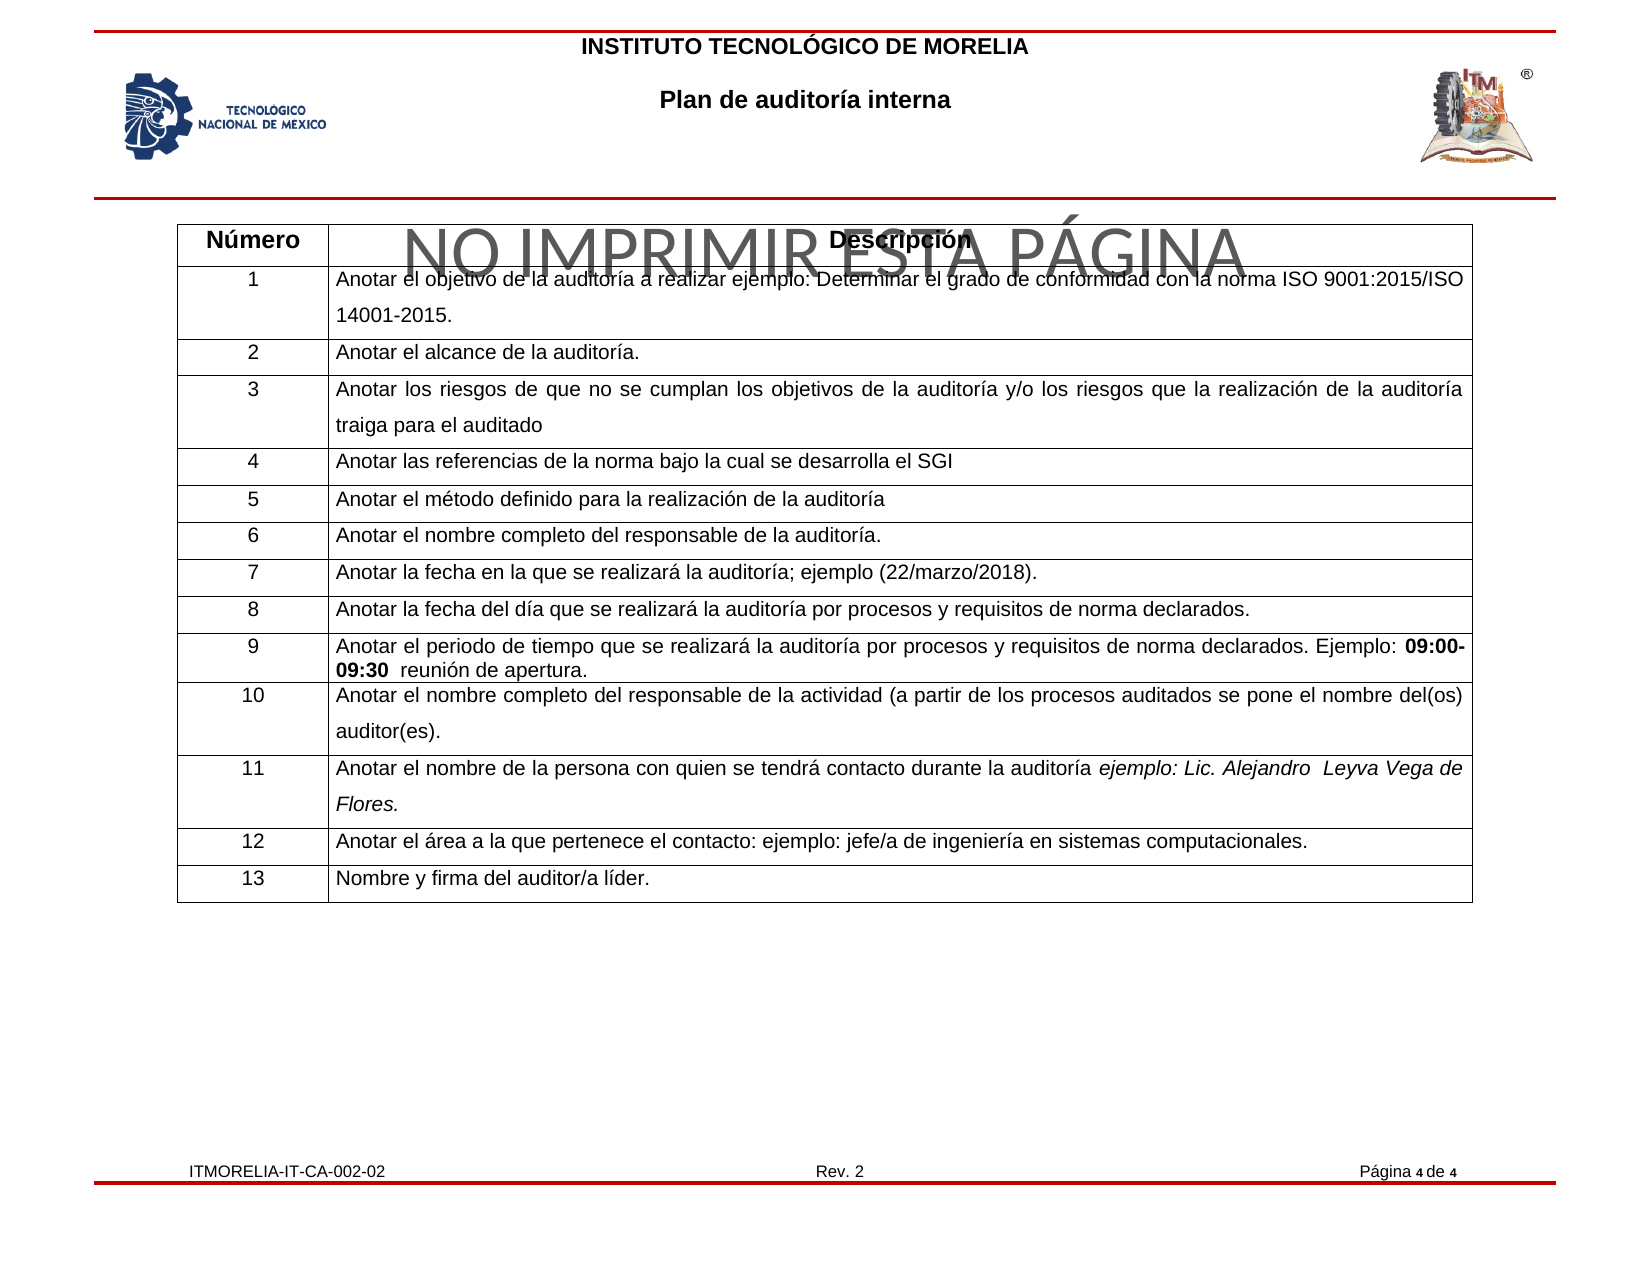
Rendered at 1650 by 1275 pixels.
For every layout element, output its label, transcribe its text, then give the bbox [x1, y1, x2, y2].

table_cell Anotar el periodo de tiempo que se realizará la auditoría por procesos y requisitos de norma declarados. Ejemplo: 09:00-09:30 reunión de apertura. [329, 634, 1472, 682]
table_cell Anotar el nombre completo del responsable de la auditoría. [329, 523, 1472, 559]
table_cell Anotar la fecha del día que se realizará la auditoría por procesos y requisitos de norma declarados. [329, 597, 1472, 633]
table_cell 3 [178, 376, 328, 448]
table_cell 7 [178, 560, 328, 596]
picture [1420, 68, 1533, 163]
table_cell 5 [178, 486, 328, 522]
table_cell 10 [178, 683, 328, 755]
table_cell Anotar el objetivo de la auditoría a realizar ejemplo: Determinar el grado de conformidad con la norma ISO 9001:2015/ISO 14001-2015. [329, 267, 1472, 338]
table_cell 8 [178, 597, 328, 633]
table_cell 12 [178, 829, 328, 865]
table_cell 13 [178, 866, 328, 902]
table_cell Nombre y firma del auditor/a líder. [329, 866, 1472, 902]
table_cell Anotar el nombre completo del responsable de la actividad (a partir de los procesos auditados se pone el nombre del(os) auditor(es). [329, 683, 1472, 755]
table_cell Anotar la fecha en la que se realizará la auditoría; ejemplo (22/marzo/2018). [329, 560, 1472, 596]
table_header Descripción [329, 225, 1472, 266]
table_cell 4 [178, 449, 328, 485]
table_cell Anotar el área a la que pertenece el contacto: ejemplo: jefe/a de ingeniería en sistemas computacionales. [329, 829, 1472, 865]
table_cell Anotar el alcance de la auditoría. [329, 340, 1472, 375]
table_cell 2 [178, 340, 328, 375]
table_cell Anotar las referencias de la norma bajo la cual se desarrolla el SGI [329, 449, 1472, 485]
table_cell 9 [178, 634, 328, 682]
table_cell 6 [178, 523, 328, 559]
table_cell 11 [178, 756, 328, 828]
table_header Número [178, 225, 328, 266]
table_cell 1 [178, 267, 328, 338]
picture [111, 59, 340, 173]
table_cell Anotar el método definido para la realización de la auditoría [329, 486, 1472, 522]
table_cell Anotar el nombre de la persona con quien se tendrá contacto durante la auditoría ejemplo: Lic. Alejandro Leyva Vega de Flores. [329, 756, 1472, 828]
table_cell Anotar los riesgos de que no se cumplan los objetivos de la auditoría y/o los riesgos que la realización de la auditoría traiga para el auditado [329, 376, 1472, 448]
